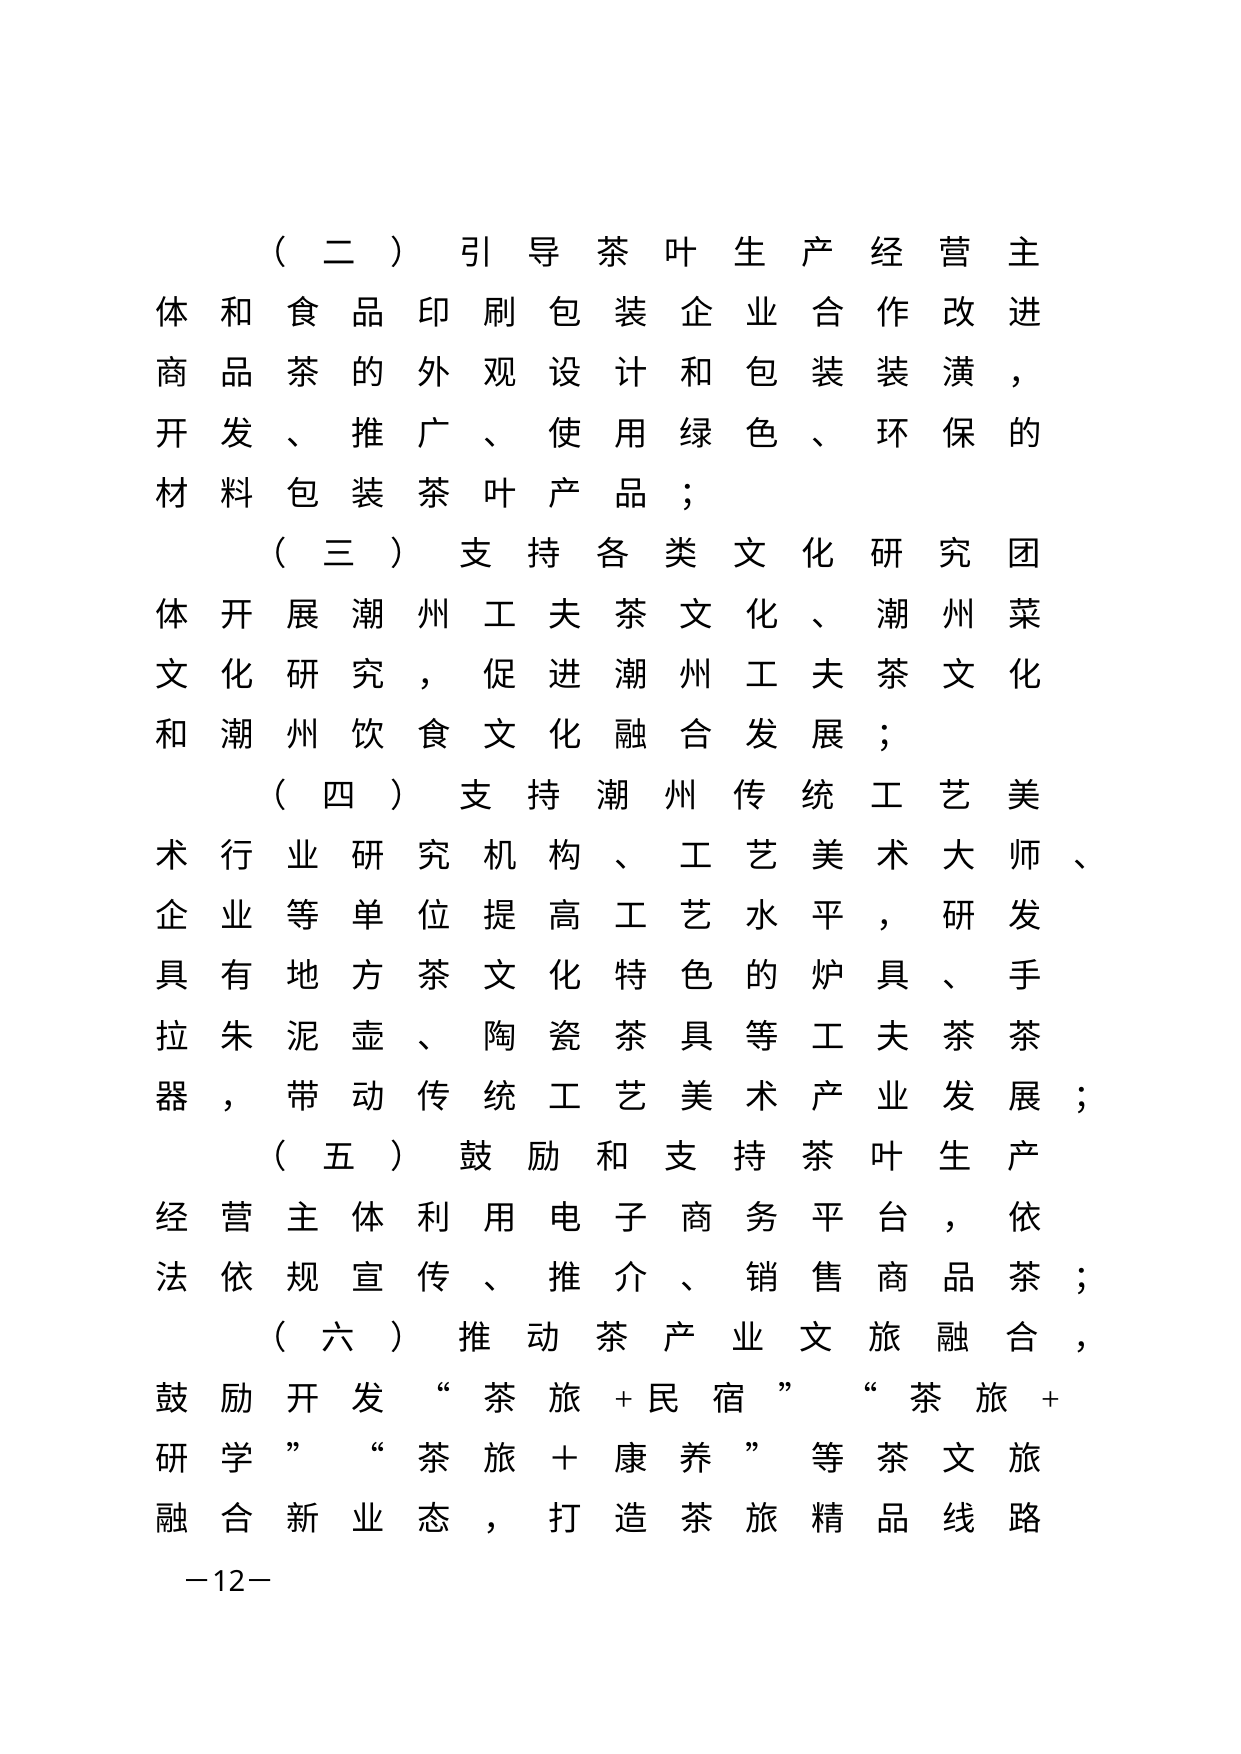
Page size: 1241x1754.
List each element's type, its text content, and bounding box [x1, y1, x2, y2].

text （二）引导茶叶生产经营主体和食品印刷包装企业合作改进商品茶的外观设计和包装装潢，开发、推广、使用绿色、环保的材料包装茶叶产品； [155, 219, 1073, 521]
text （三）支持各类文化研究团体开展潮州工夫茶文化、潮州菜文化研究，促进潮州工夫茶文化和潮州饮食文化融合发展； [155, 521, 1073, 762]
text （六）推动茶产业文旅融合，鼓励开发“茶旅+民宿”“茶旅+研学”“茶旅＋康养”等茶文旅融合新业态，打造茶旅精品线路和特色小镇。 [155, 1305, 1073, 1546]
text （五）鼓励和支持茶叶生产经营主体利用电子商务平台，依法依规宣传、推介、销售商品茶； [155, 1124, 1073, 1305]
text （四）支持潮州传统工艺美术行业研究机构、工艺美术大师、企业等单位提高工艺水平，研发具有地方茶文化特色的炉具、手拉朱泥壶、陶瓷茶具等工夫茶茶器，带动传统工艺美术产业发展； [155, 762, 1073, 1124]
